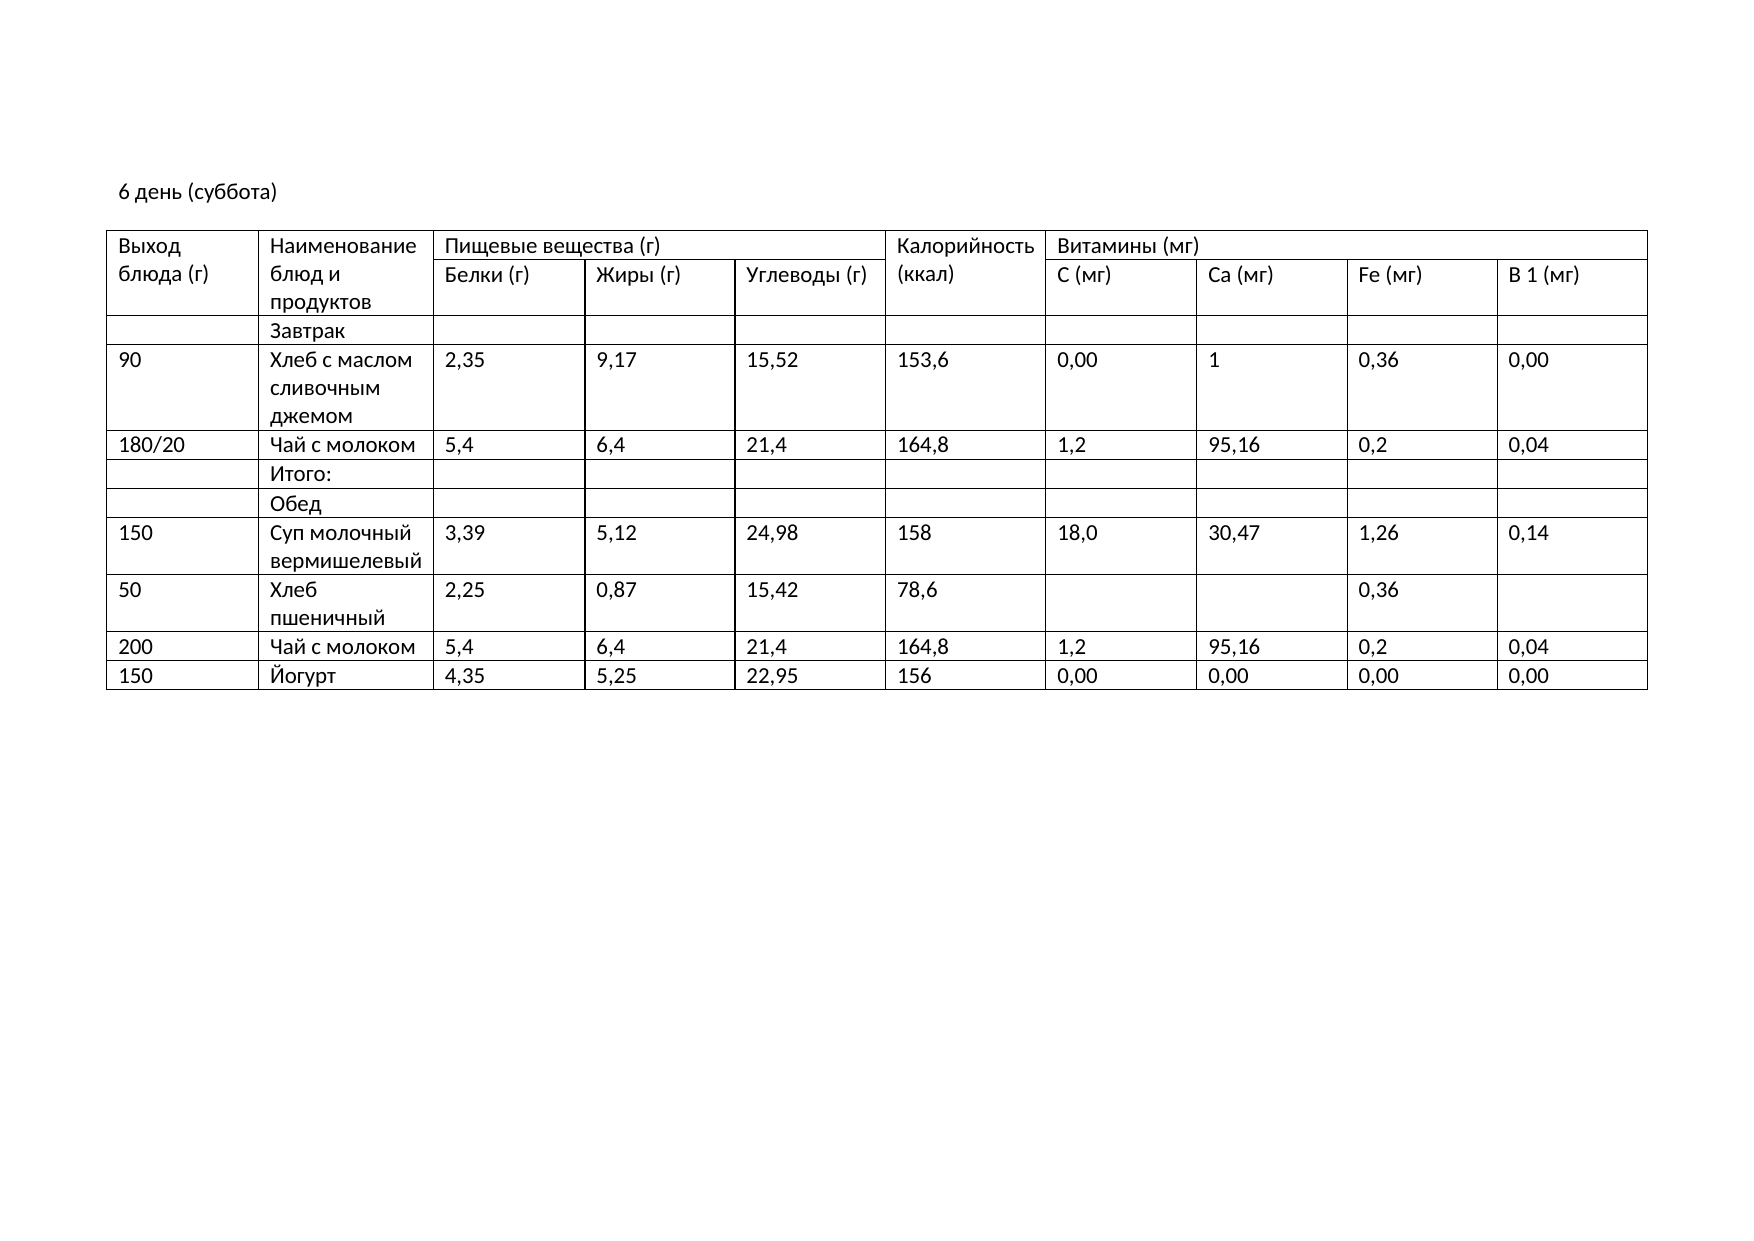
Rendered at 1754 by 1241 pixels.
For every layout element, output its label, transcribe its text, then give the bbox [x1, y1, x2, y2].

table_cell Итого: [259, 460, 433, 488]
table_cell 180/20 [107, 431, 258, 458]
table_cell 2,25 [434, 575, 584, 631]
table_header Витамины (мг) [1046, 231, 1647, 259]
table_cell 156 [886, 661, 1045, 689]
table_cell [886, 460, 1045, 488]
table_cell 0,00 [1498, 661, 1647, 689]
table_cell [1046, 575, 1196, 631]
table_cell [1197, 316, 1347, 344]
table_cell [434, 489, 584, 517]
table_cell 15,52 [736, 345, 885, 429]
table_cell 90 [107, 345, 258, 429]
table_cell 5,25 [586, 661, 734, 689]
table_cell [1348, 316, 1497, 344]
table_cell [1498, 489, 1647, 517]
table_cell [886, 316, 1045, 344]
text 6 день (суббота) [118, 177, 1636, 205]
table_cell [107, 489, 258, 517]
table_cell [1046, 460, 1196, 488]
table_cell 158 [886, 518, 1045, 574]
table_cell 2,35 [434, 345, 584, 429]
table_cell Чай с молоком [259, 431, 433, 458]
table_cell Обед [259, 489, 433, 517]
table_cell Белки (г) [434, 260, 584, 315]
table_header Наименование блюд и продуктов [259, 231, 433, 315]
table_cell [586, 316, 734, 344]
table_cell 200 [107, 632, 258, 660]
table_cell 3,39 [434, 518, 584, 574]
table_cell 5,4 [434, 632, 584, 660]
table_cell 1,2 [1046, 632, 1196, 660]
table_cell 5,4 [434, 431, 584, 458]
table_cell 4,35 [434, 661, 584, 689]
table_cell [1498, 575, 1647, 631]
table_cell 21,4 [736, 431, 885, 458]
table_cell [1046, 316, 1196, 344]
table_cell 0,87 [586, 575, 734, 631]
table_cell 150 [107, 661, 258, 689]
table_cell 0,00 [1498, 345, 1647, 429]
table_cell 78,6 [886, 575, 1045, 631]
table_cell 9,17 [586, 345, 734, 429]
table_cell [107, 316, 258, 344]
table_cell 0,2 [1348, 632, 1497, 660]
table_cell 15,42 [736, 575, 885, 631]
table_cell В 1 (мг) [1498, 260, 1647, 315]
table_cell [107, 460, 258, 488]
table_cell [736, 489, 885, 517]
table_cell 18,0 [1046, 518, 1196, 574]
table_header Пищевые вещества (г) [434, 231, 885, 259]
table_cell [1197, 489, 1347, 517]
table_cell 0,14 [1498, 518, 1647, 574]
table_cell Хлеб с маслом сливочным джемом [259, 345, 433, 429]
table_cell [1498, 316, 1647, 344]
table_cell [886, 489, 1045, 517]
table_cell 0,36 [1348, 575, 1497, 631]
table_cell 164,8 [886, 431, 1045, 458]
table_cell 164,8 [886, 632, 1045, 660]
table_cell 0,2 [1348, 431, 1497, 458]
table_cell [1348, 489, 1497, 517]
table_cell [586, 489, 734, 517]
table_header Выход блюда (г) [107, 231, 258, 315]
table_cell [1046, 489, 1196, 517]
table_cell 150 [107, 518, 258, 574]
table_cell Йогурт [259, 661, 433, 689]
table_cell [1348, 460, 1497, 488]
table_cell С (мг) [1046, 260, 1196, 315]
table_header Калорийность (ккал) [886, 231, 1045, 315]
table_cell [736, 316, 885, 344]
table_cell Суп молочный вермишелевый [259, 518, 433, 574]
table_cell 0,00 [1046, 345, 1196, 429]
table_cell [1197, 460, 1347, 488]
table_cell 0,04 [1498, 632, 1647, 660]
table_cell [1498, 460, 1647, 488]
table_cell 1,26 [1348, 518, 1497, 574]
table_cell [434, 460, 584, 488]
table_cell 0,00 [1046, 661, 1196, 689]
table_cell 1,2 [1046, 431, 1196, 458]
table_cell [736, 460, 885, 488]
table_cell 24,98 [736, 518, 885, 574]
table_cell [586, 460, 734, 488]
table_cell Углеводы (г) [736, 260, 885, 315]
table_cell 153,6 [886, 345, 1045, 429]
table_cell [434, 316, 584, 344]
table_cell 6,4 [586, 431, 734, 458]
table_cell 0,00 [1348, 661, 1497, 689]
table_cell [1197, 575, 1347, 631]
table_cell 21,4 [736, 632, 885, 660]
table_cell 30,47 [1197, 518, 1347, 574]
table_cell 0,04 [1498, 431, 1647, 458]
table_cell Жиры (г) [586, 260, 734, 315]
table_cell 0,00 [1197, 661, 1347, 689]
table_cell Завтрак [259, 316, 433, 344]
table_cell 95,16 [1197, 431, 1347, 458]
table_cell 1 [1197, 345, 1347, 429]
table_cell 0,36 [1348, 345, 1497, 429]
table_cell 5,12 [586, 518, 734, 574]
table_cell Са (мг) [1197, 260, 1347, 315]
table_cell 6,4 [586, 632, 734, 660]
table_cell Хлеб пшеничный [259, 575, 433, 631]
table_cell 22,95 [736, 661, 885, 689]
table_cell 95,16 [1197, 632, 1347, 660]
table_cell 50 [107, 575, 258, 631]
table_cell Чай с молоком [259, 632, 433, 660]
table_cell Fе (мг) [1348, 260, 1497, 315]
